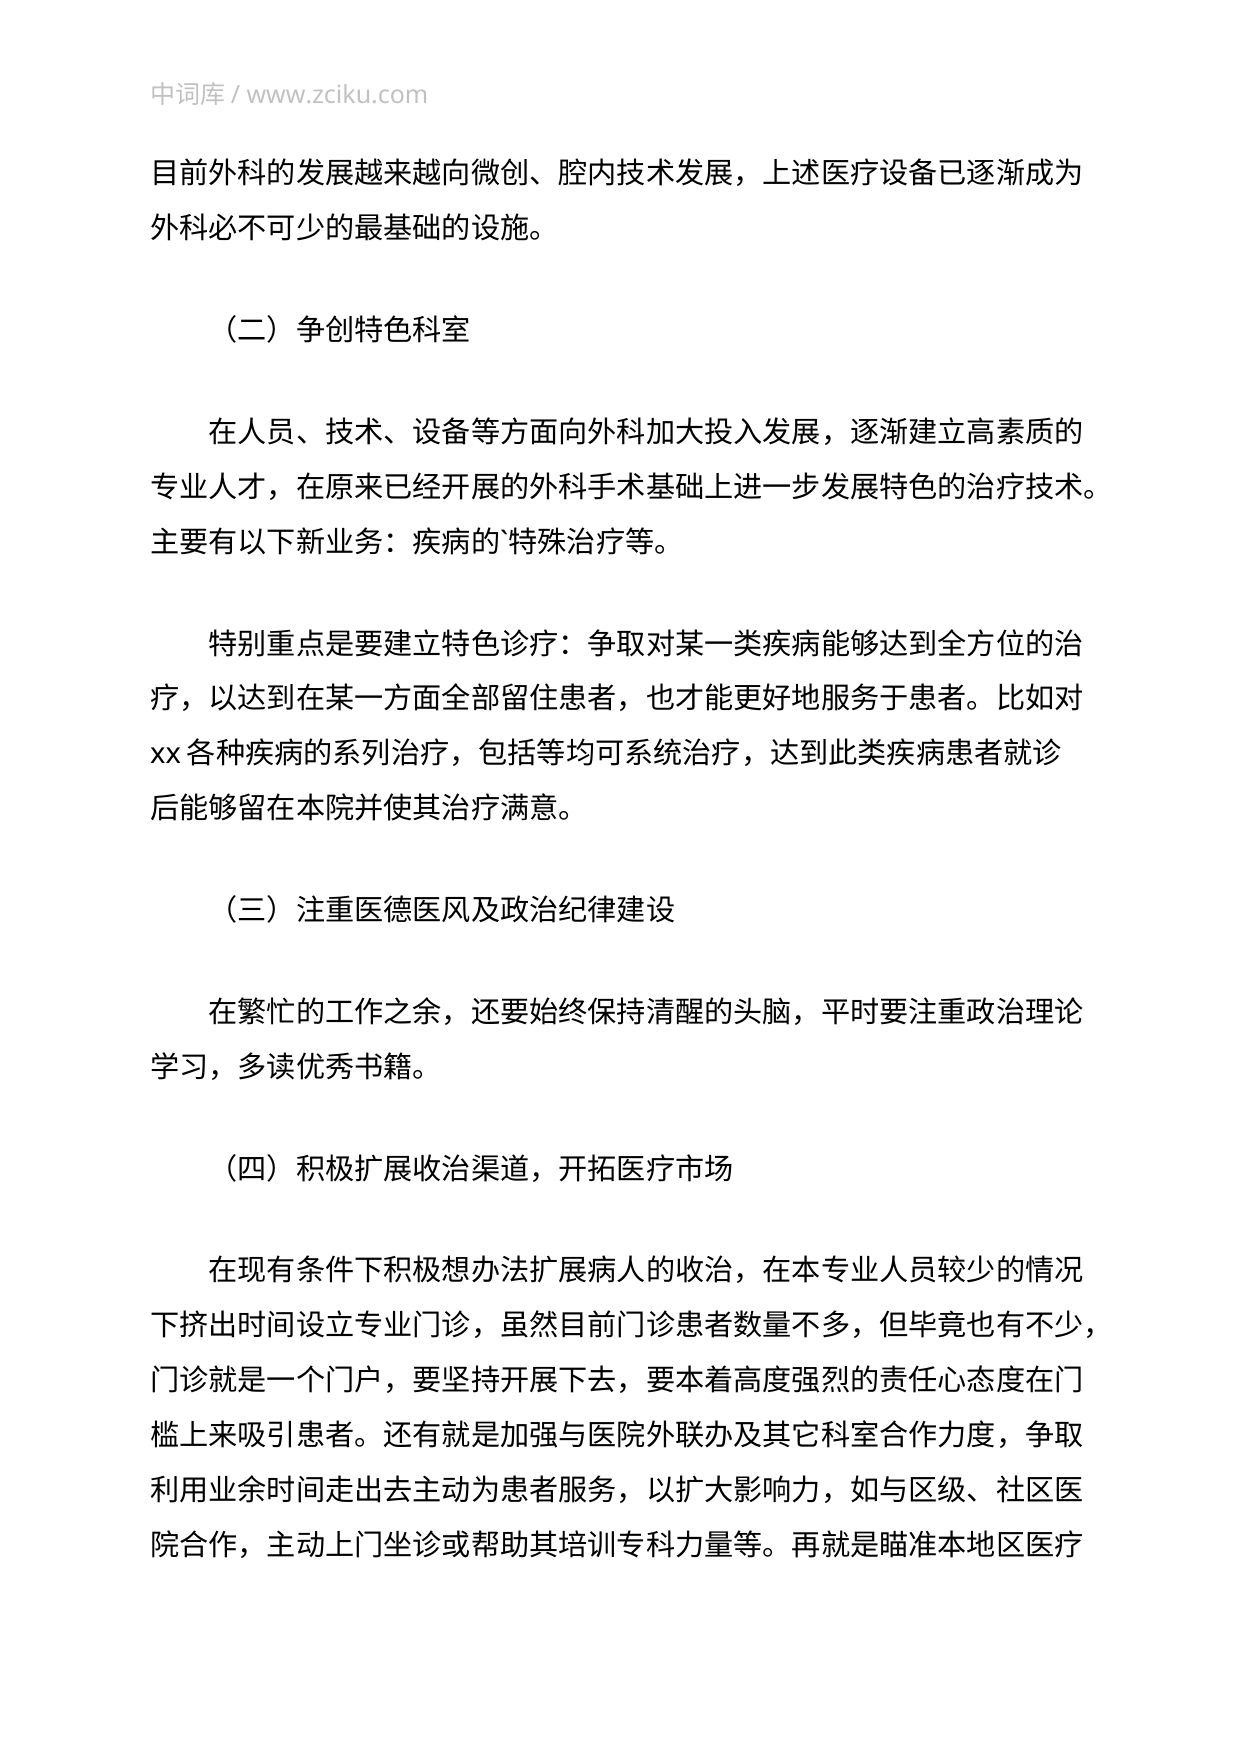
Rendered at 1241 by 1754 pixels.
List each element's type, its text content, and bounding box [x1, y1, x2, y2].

text 在繁忙的工作之余，还要始终保持清醒的头脑，平时要注重政治理论学习，多读优秀书籍。 [150, 988, 1090, 1086]
text 特别重点是要建立特色诊疗：争取对某一类疾病能够达到全方位的治疗，以达到在某一方面全部留住患者，也才能更好地服务于患者。比如对xx各种疾病的系列治疗，包括等均可系统治疗，达到此类疾病患者就诊后能够留在本院并使其治疗满意。 [150, 620, 1090, 827]
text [150, 1247, 1090, 1564]
text （三）注重医德医风及政治纪律建设 [150, 887, 1090, 929]
text （二）争创特色科室 [150, 307, 1090, 349]
text （四）积极扩展收治渠道，开拓医疗市场 [150, 1145, 1090, 1187]
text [150, 150, 1090, 247]
text 在人员、技术、设备等方面向外科加大投入发展，逐渐建立高素质的专业人才，在原来已经开展的外科手术基础上进一步发展特色的治疗技术。主要有以下新业务：疾病的`特殊治疗等。 [150, 408, 1090, 561]
